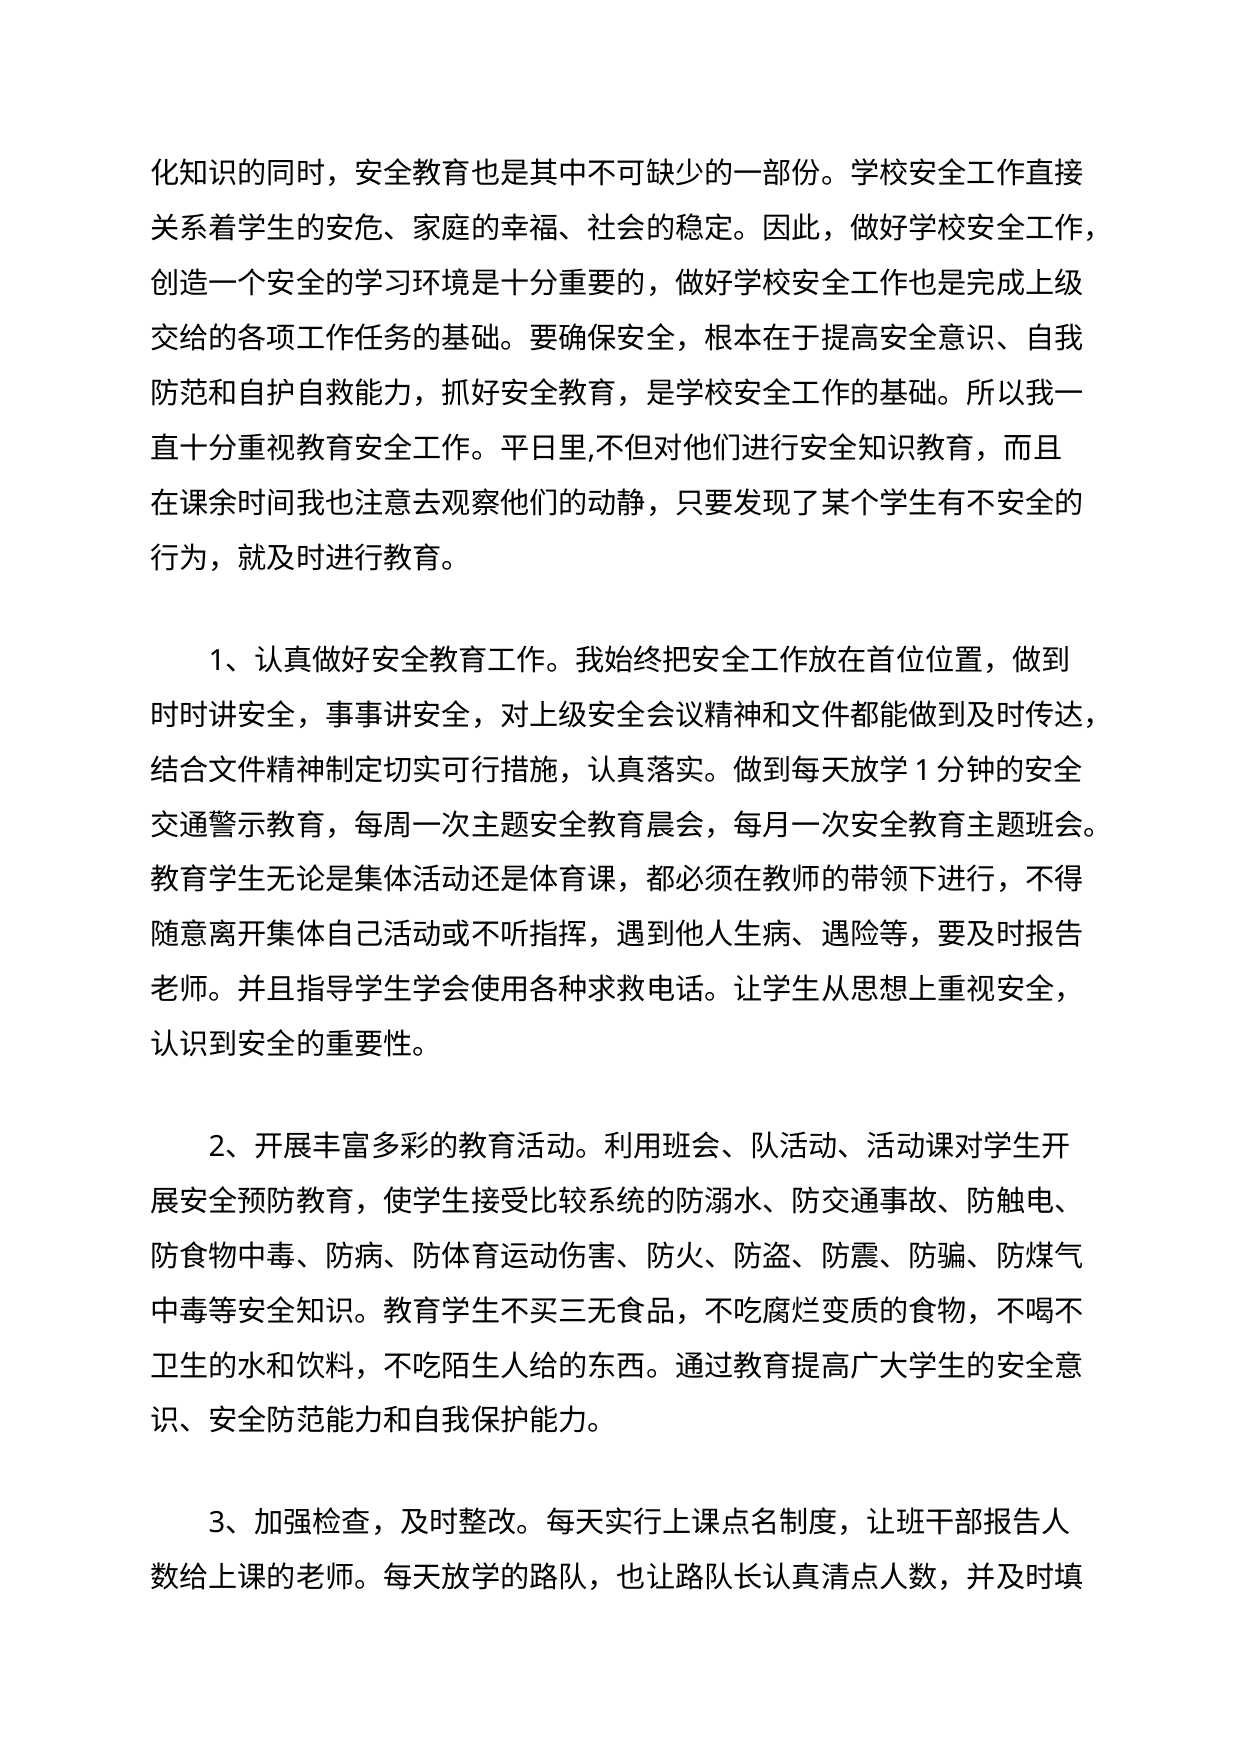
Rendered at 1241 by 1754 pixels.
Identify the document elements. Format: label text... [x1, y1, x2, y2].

text 1、认真做好安全教育工作。我始终把安全工作放在首位位置，做到时时讲安全，事事讲安全，对上级安全会议精神和文件都能做到及时传达，结合文件精神制定切实可行措施，认真落实。做到每天放学1分钟的安全交通警示教育，每周一次主题安全教育晨会，每月一次安全教育主题班会。教育学生无论是集体活动还是体育课，都必须在教师的带领下进行，不得随意离开集体自己活动或不听指挥，遇到他人生病、遇险等，要及时报告老师。并且指导学生学会使用各种求救电话。让学生从思想上重视安全，认识到安全的重要性。 [150, 636, 1090, 1063]
text 2、开展丰富多彩的教育活动。利用班会、队活动、活动课对学生开展安全预防教育，使学生接受比较系统的防溺水、防交通事故、防触电、防食物中毒、防病、防体育运动伤害、防火、防盗、防震、防骗、防煤气中毒等安全知识。教育学生不买三无食品，不吃腐烂变质的食物，不喝不卫生的水和饮料，不吃陌生人给的东西。通过教育提高广大学生的安全意识、安全防范能力和自我保护能力。 [150, 1122, 1090, 1439]
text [150, 150, 1090, 577]
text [150, 1499, 1090, 1596]
